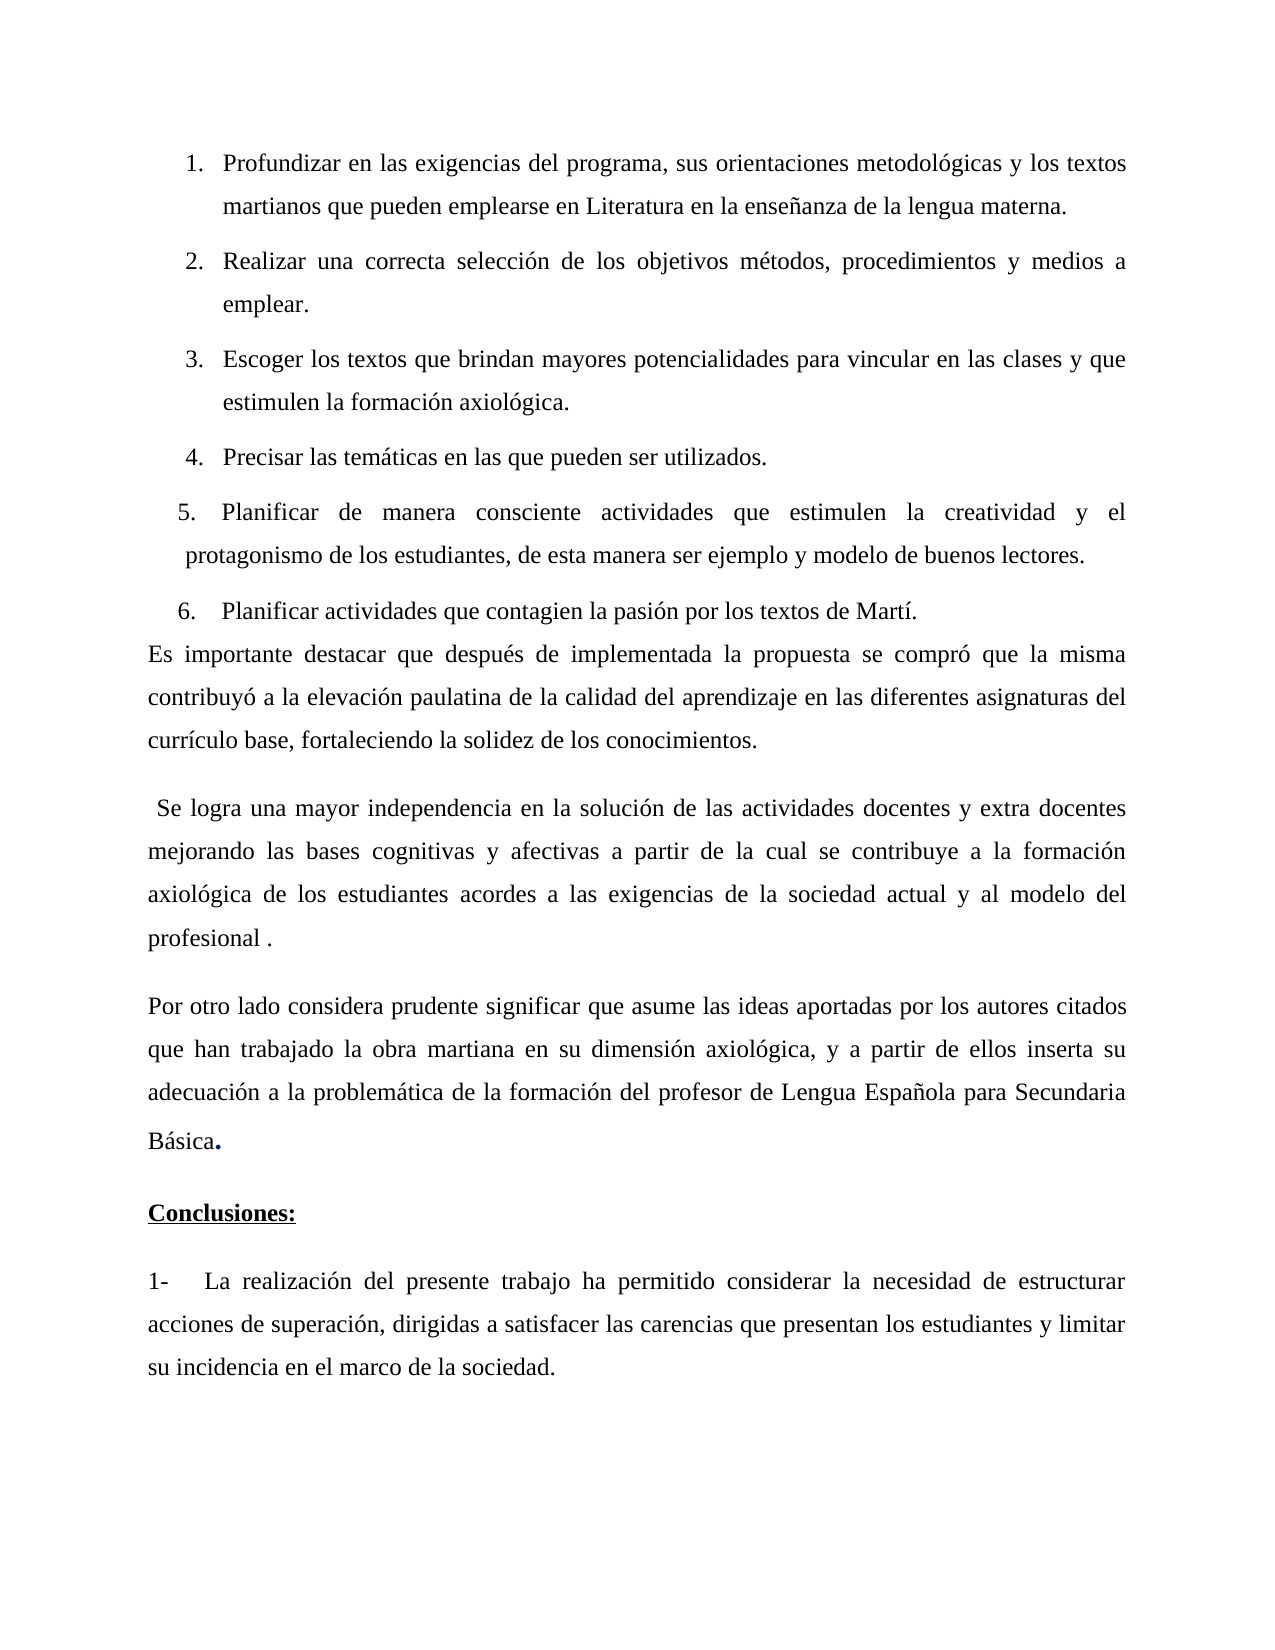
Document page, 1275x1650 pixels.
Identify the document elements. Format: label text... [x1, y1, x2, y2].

text Por otro lado considera prudente significar que asume las ideas aportadas por los autores citados que han trabajado la obra martiana en su dimensión axiológica, y a partir de ellos inserta su adecuación a la problemática de la formación del profesor de Lengua Española para Secundaria Básica. [148, 991, 1127, 1156]
text Se logra una mayor independencia en la solución de las actividades docentes y extra docentes mejorando las bases cognitivas y afectivas a partir de la cual se contribuye a la formación axiológica de los estudiantes acordes a las exigencias de la sociedad actual y al modelo del profesional . [148, 793, 1127, 951]
list Planificar de manera consciente actividades que estimulen la creatividad y el protagonismo de los estudiantes, de esta manera ser ejemplo y modelo de buenos lectores. [177, 497, 1127, 569]
text Conclusiones: [148, 1198, 1127, 1227]
list Profundizar en las exigencias del programa, sus orientaciones metodológicas y los textos martianos que pueden emplearse en Literatura en la enseñanza de la lengua materna. [185, 148, 1127, 219]
list Planificar actividades que contagien la pasión por los textos de Martí. [177, 596, 1127, 624]
text 1- La realización del presente trabajo ha permitido considerar la necesidad de estructurar acciones de superación, dirigidas a satisfacer las carencias que presentan los estudiantes y limitar su incidencia en el marco de la sociedad. [148, 1266, 1127, 1381]
list Realizar una correcta selección de los objetivos métodos, procedimientos y medios a emplear. [185, 246, 1127, 318]
list Escoger los textos que brindan mayores potencialidades para vincular en las clases y que estimulen la formación axiológica. [185, 344, 1127, 416]
list Precisar las temáticas en las que pueden ser utilizados. [185, 442, 1127, 471]
text Es importante destacar que después de implementada la propuesta se compró que la misma contribuyó a la elevación paulatina de la calidad del aprendizaje en las diferentes asignaturas del currículo base, fortaleciendo la solidez de los conocimientos. [148, 639, 1127, 754]
